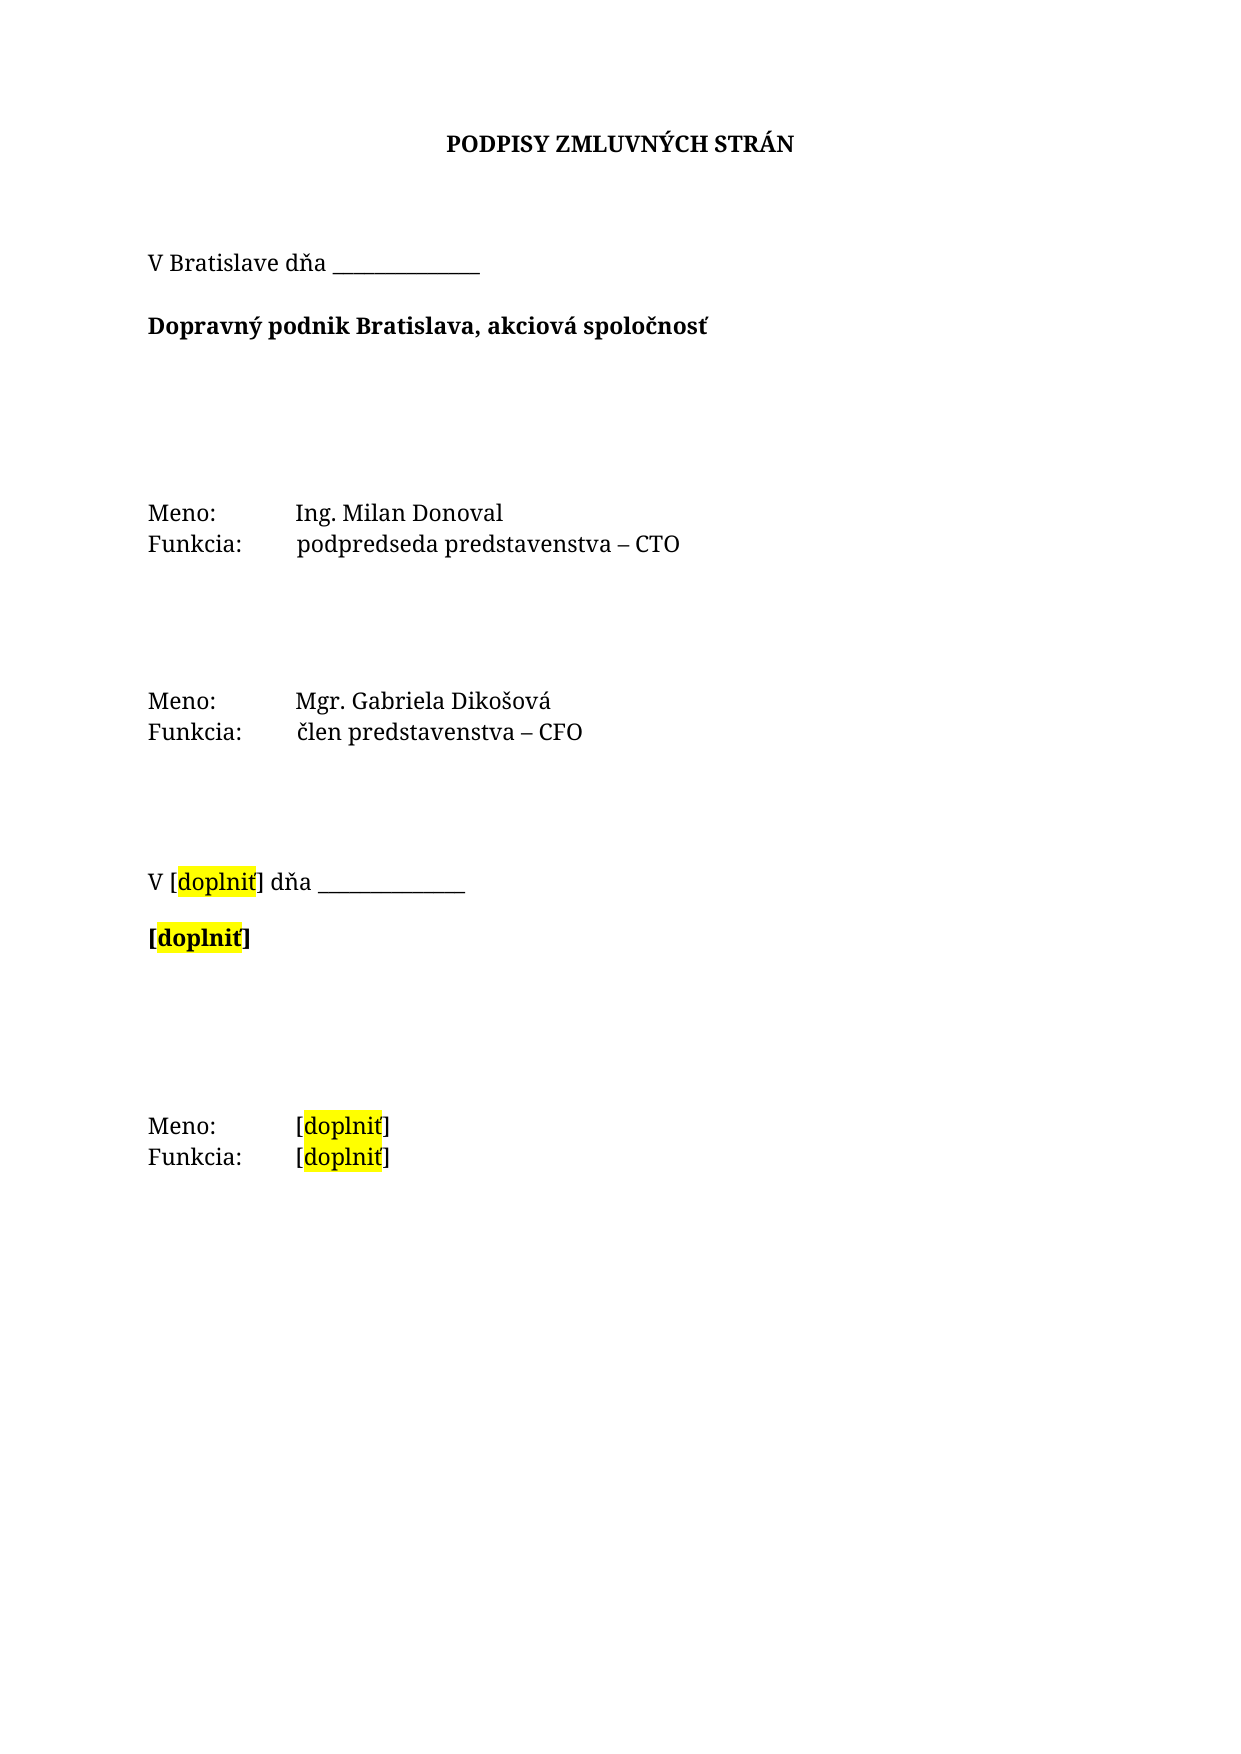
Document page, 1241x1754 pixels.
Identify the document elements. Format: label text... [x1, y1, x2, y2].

list Meno: [doplniť] [148, 1109, 1092, 1141]
text Funkcia: člen predstavenstva – CFO [148, 716, 1092, 747]
list V [doplniť] dňa ______________ [256, 866, 1092, 897]
text Dopravný podnik Bratislava, akciová spoločnosť [148, 309, 1092, 341]
text Meno: Mgr. Gabriela Dikošová [148, 684, 1092, 716]
text V Bratislave dňa ______________ [148, 247, 1092, 278]
list [doplniť] [242, 922, 1092, 953]
text PODPISY ZMLUVNÝCH STRÁN [148, 128, 1092, 159]
list Funkcia: [doplniť] [382, 1141, 1092, 1172]
text Meno: Ing. Milan Donoval [148, 497, 1092, 528]
list Funkcia: [doplniť] [148, 1141, 304, 1172]
text Funkcia: podpredseda predstavenstva – CTO [148, 528, 1092, 559]
